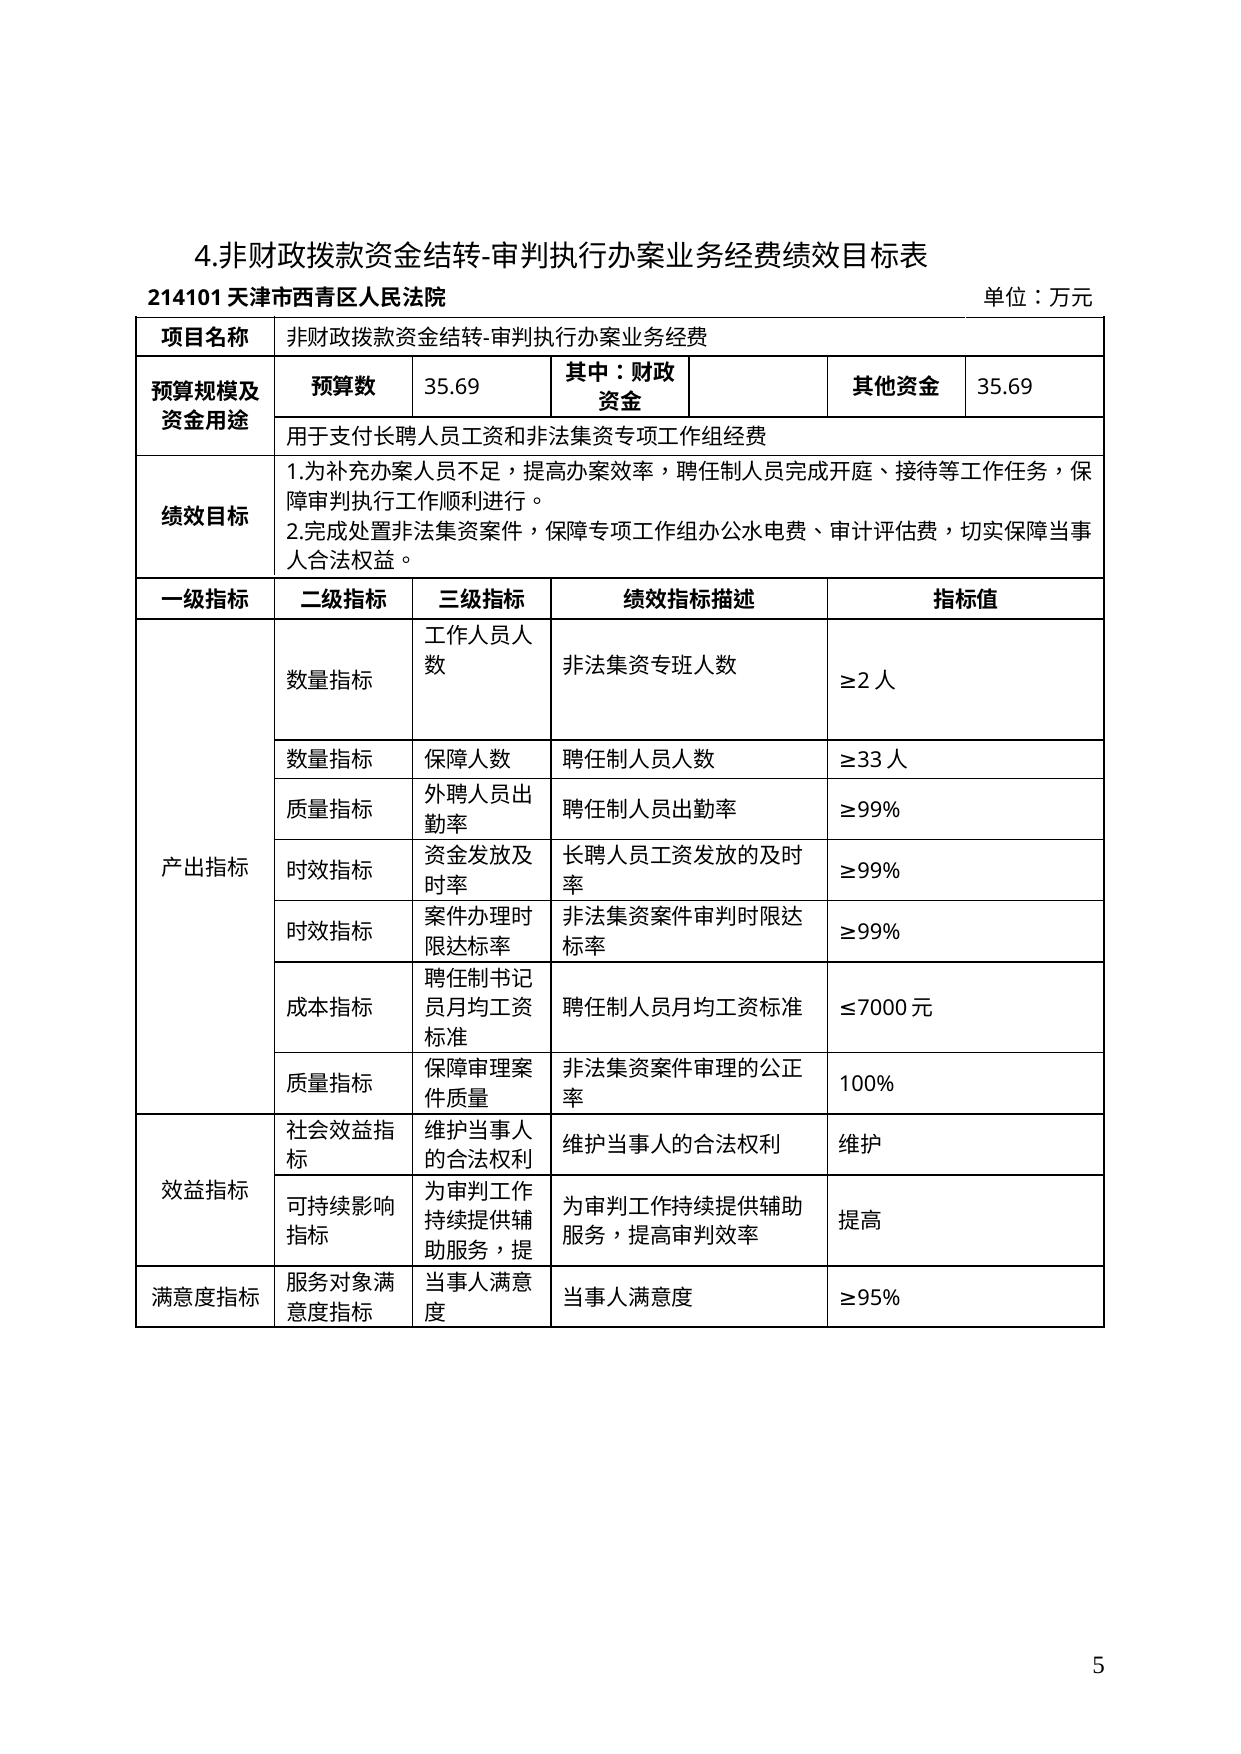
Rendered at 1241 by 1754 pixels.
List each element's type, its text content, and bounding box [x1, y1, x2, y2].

table_cell 1.为补充办案人员不足，提高办案效率，聘任制人员完成开庭、接待等工作任务，保障审判执行工作顺利进行。 2.完成处置非法集资案件，保障专项工作组办公水电费、审计评估费，切实保障当事人合法权益。 [275, 456, 1103, 575]
table_cell 效益指标 [137, 1115, 274, 1265]
table_cell 聘任制人员人数 [552, 741, 827, 777]
text 4.非财政拨款资金结转-审判执行办案业务经费绩效目标表 [136, 235, 1104, 275]
table_cell 时效指标 [275, 840, 412, 900]
table_cell 当事人满意度 [552, 1267, 827, 1326]
table_cell ≥2人 [828, 620, 1103, 739]
table_cell 案件办理时限达标率 [413, 901, 550, 961]
table_cell 时效指标 [275, 901, 412, 961]
table_cell 100% [828, 1053, 1103, 1113]
table_cell ≥99% [828, 840, 1103, 900]
table_cell 质量指标 [275, 1053, 412, 1113]
table_cell ≥33人 [828, 741, 1103, 777]
table_cell 聘任制书记员月均工资标准 [413, 963, 550, 1052]
table_header 三级指标 [413, 579, 550, 618]
table_cell 聘任制人员出勤率 [552, 779, 827, 839]
table_cell 预算规模及资金用途 [137, 357, 274, 454]
table_cell 非财政拨款资金结转-审判执行办案业务经费 [275, 318, 1103, 355]
table_cell 维护 [828, 1115, 1103, 1174]
table_cell 为审判工作持续提供辅助服务，提 [413, 1176, 550, 1265]
table_cell ≥99% [828, 901, 1103, 961]
table_cell 非法集资案件审理的公正率 [552, 1053, 827, 1113]
table_cell 社会效益指标 [275, 1115, 412, 1174]
table_cell 用于支付长聘人员工资和非法集资专项工作组经费 [275, 418, 1103, 454]
table_cell 产出指标 [137, 620, 274, 1113]
table_cell 工作人员人数 [413, 620, 550, 739]
table_cell 当事人满意度 [413, 1267, 550, 1326]
table_cell 数量指标 [275, 620, 412, 739]
table_cell 长聘人员工资发放的及时率 [552, 840, 827, 900]
table_header 绩效指标描述 [552, 579, 827, 618]
table_cell 保障审理案件质量 [413, 1053, 550, 1113]
table_cell 维护当事人的合法权利 [552, 1115, 827, 1174]
table_cell 绩效目标 [137, 456, 274, 575]
table_cell 数量指标 [275, 741, 412, 777]
table_cell 非法集资案件审判时限达标率 [552, 901, 827, 961]
table_cell 35.69 [966, 357, 1103, 416]
table_cell 提高 [828, 1176, 1103, 1265]
table_cell 满意度指标 [137, 1267, 274, 1326]
table_header 指标值 [828, 579, 1103, 618]
table_cell 资金发放及时率 [413, 840, 550, 900]
table_cell 聘任制人员月均工资标准 [552, 963, 827, 1052]
table_cell 质量指标 [275, 779, 412, 839]
table_cell 预算数 [275, 357, 412, 416]
table_cell ≤7000元 [828, 963, 1103, 1052]
table_header 一级指标 [137, 579, 274, 618]
table_cell 维护当事人的合法权利 [413, 1115, 550, 1174]
table_header 二级指标 [275, 579, 412, 618]
table_cell 可持续影响指标 [275, 1176, 412, 1265]
table_cell 其中：财政 资金 [552, 357, 688, 416]
table_cell 服务对象满意度指标 [275, 1267, 412, 1326]
table_cell 成本指标 [275, 963, 412, 1052]
table_cell 保障人数 [413, 741, 550, 777]
table_cell ≥99% [828, 779, 1103, 839]
table_cell 其他资金 [828, 357, 965, 416]
table_header 214101天津市西青区人民法院 [137, 277, 965, 316]
table_cell [690, 357, 827, 416]
table_cell 项目名称 [137, 318, 274, 355]
table_cell ≥95% [828, 1267, 1103, 1326]
table_cell 外聘人员出勤率 [413, 779, 550, 839]
table_header 单位：万元 [966, 277, 1103, 316]
table_cell 为审判工作持续提供辅助服务，提高审判效率 [552, 1176, 827, 1265]
table_cell 非法集资专班人数 [552, 620, 827, 739]
table_cell 35.69 [413, 357, 550, 416]
